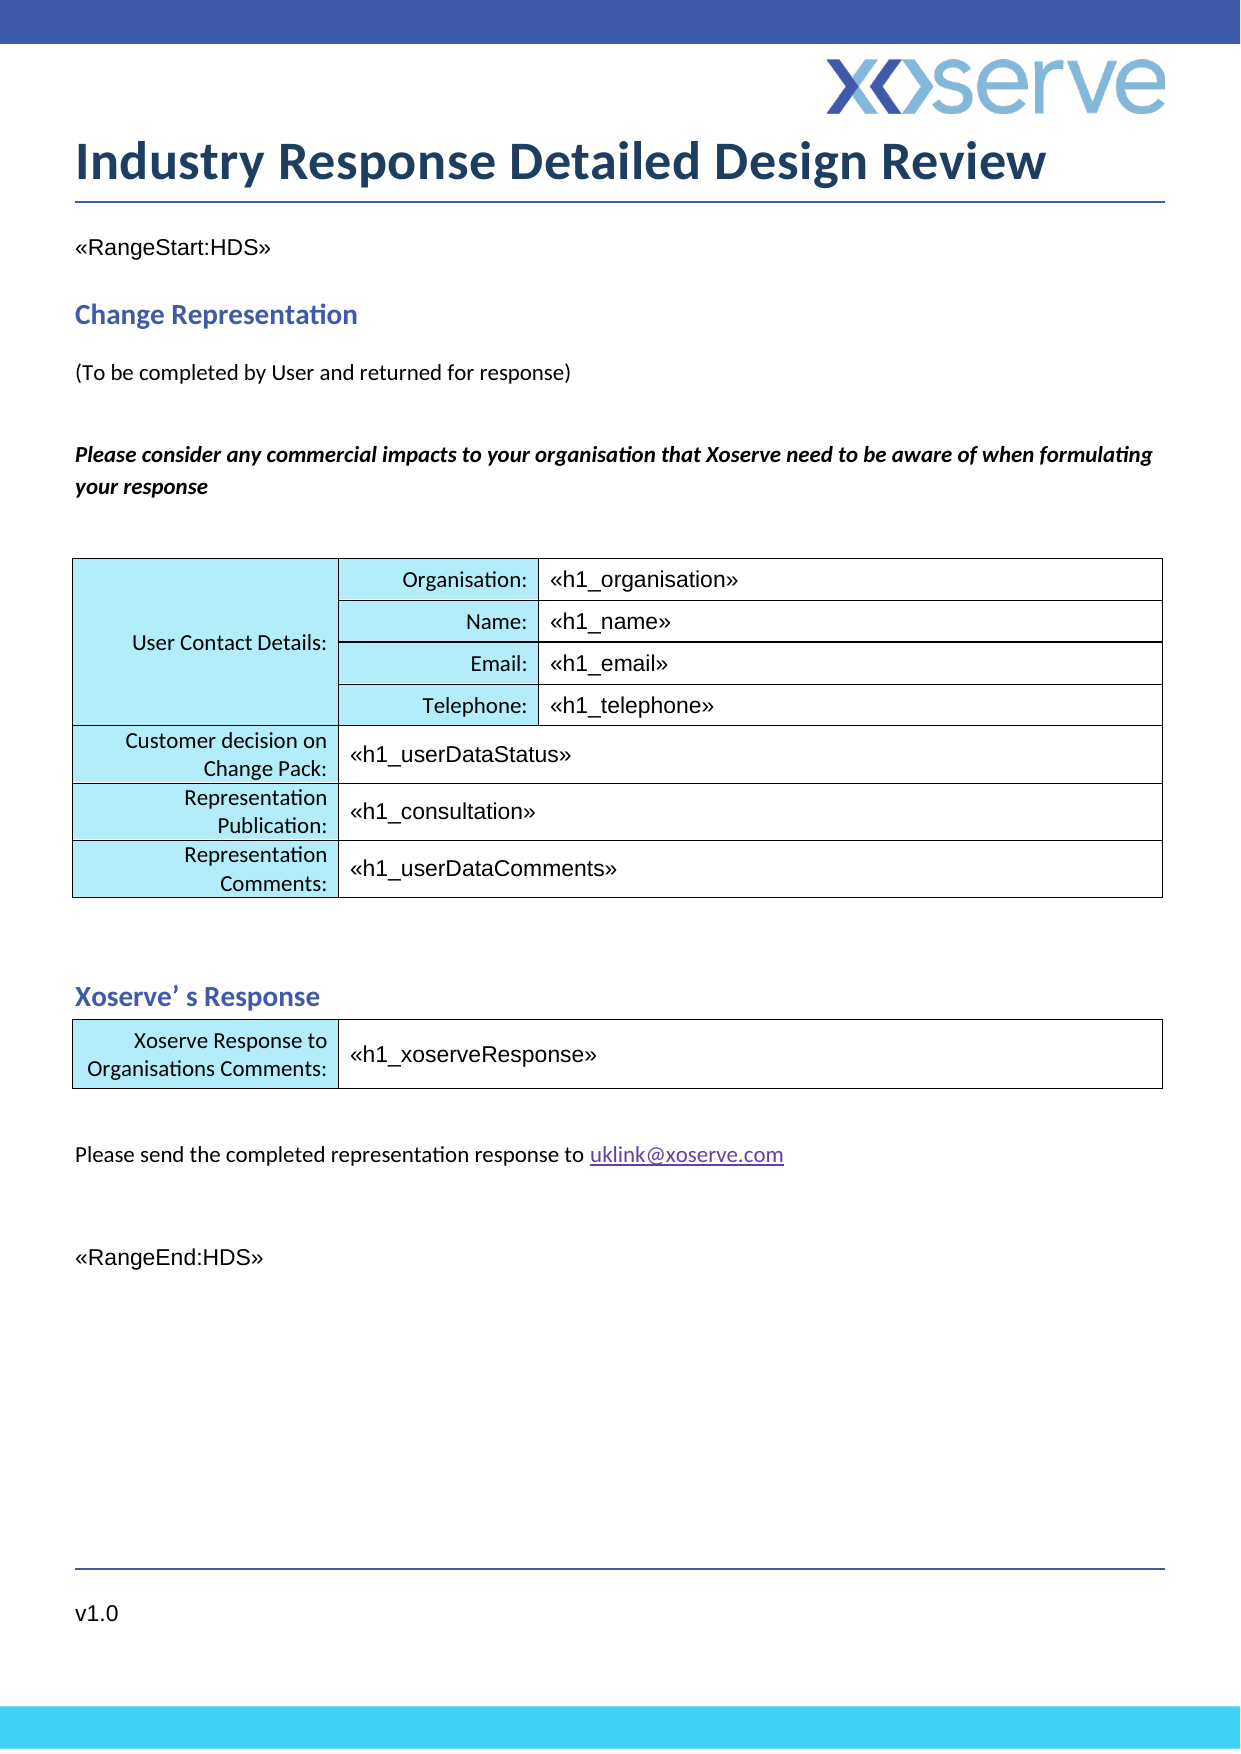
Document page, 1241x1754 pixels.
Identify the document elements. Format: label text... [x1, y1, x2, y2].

text «RangeEnd:HDS» [75, 1244, 1165, 1270]
table_cell Telephone: [339, 685, 538, 725]
text (To be completed by User and returned for response) [75, 358, 1165, 386]
table_header Xoserve Response to Organisations Comments: [73, 1020, 338, 1088]
table_header «h1_organisation» [539, 559, 1162, 599]
table_cell Representation Comments: [73, 841, 338, 897]
text Please send the completed representation response to uklink@xoserve.com [75, 1140, 1165, 1168]
text «RangeStart:HDS» Change Representation [75, 234, 1165, 332]
table_cell «h1_telephone» [539, 685, 1162, 725]
table_cell Representation Publication: [73, 784, 338, 839]
subtitle Please consider any commercial impacts to your organisation that Xoserve need to be aware of when formulating your response [75, 440, 1165, 500]
table_cell «h1_userDataComments» [339, 841, 1162, 897]
table_cell Name: [339, 601, 538, 641]
table_cell «h1_userDataStatus» [339, 726, 1162, 782]
table_header Organisation: [339, 559, 538, 599]
table_cell Email: [339, 643, 538, 683]
subtitle Xoserve’ s Response [75, 978, 1165, 1013]
title Industry Response Detailed Design Review [75, 126, 1165, 201]
table_cell «h1_email» [539, 643, 1162, 683]
table_cell «h1_consultation» [339, 784, 1162, 839]
table_cell Customer decision on Change Pack: [73, 726, 338, 782]
picture [826, 59, 1166, 114]
table_header User Contact Details: [73, 559, 338, 725]
table_cell «h1_name» [539, 601, 1162, 641]
table_header «h1_xoserveResponse» [339, 1020, 1162, 1088]
